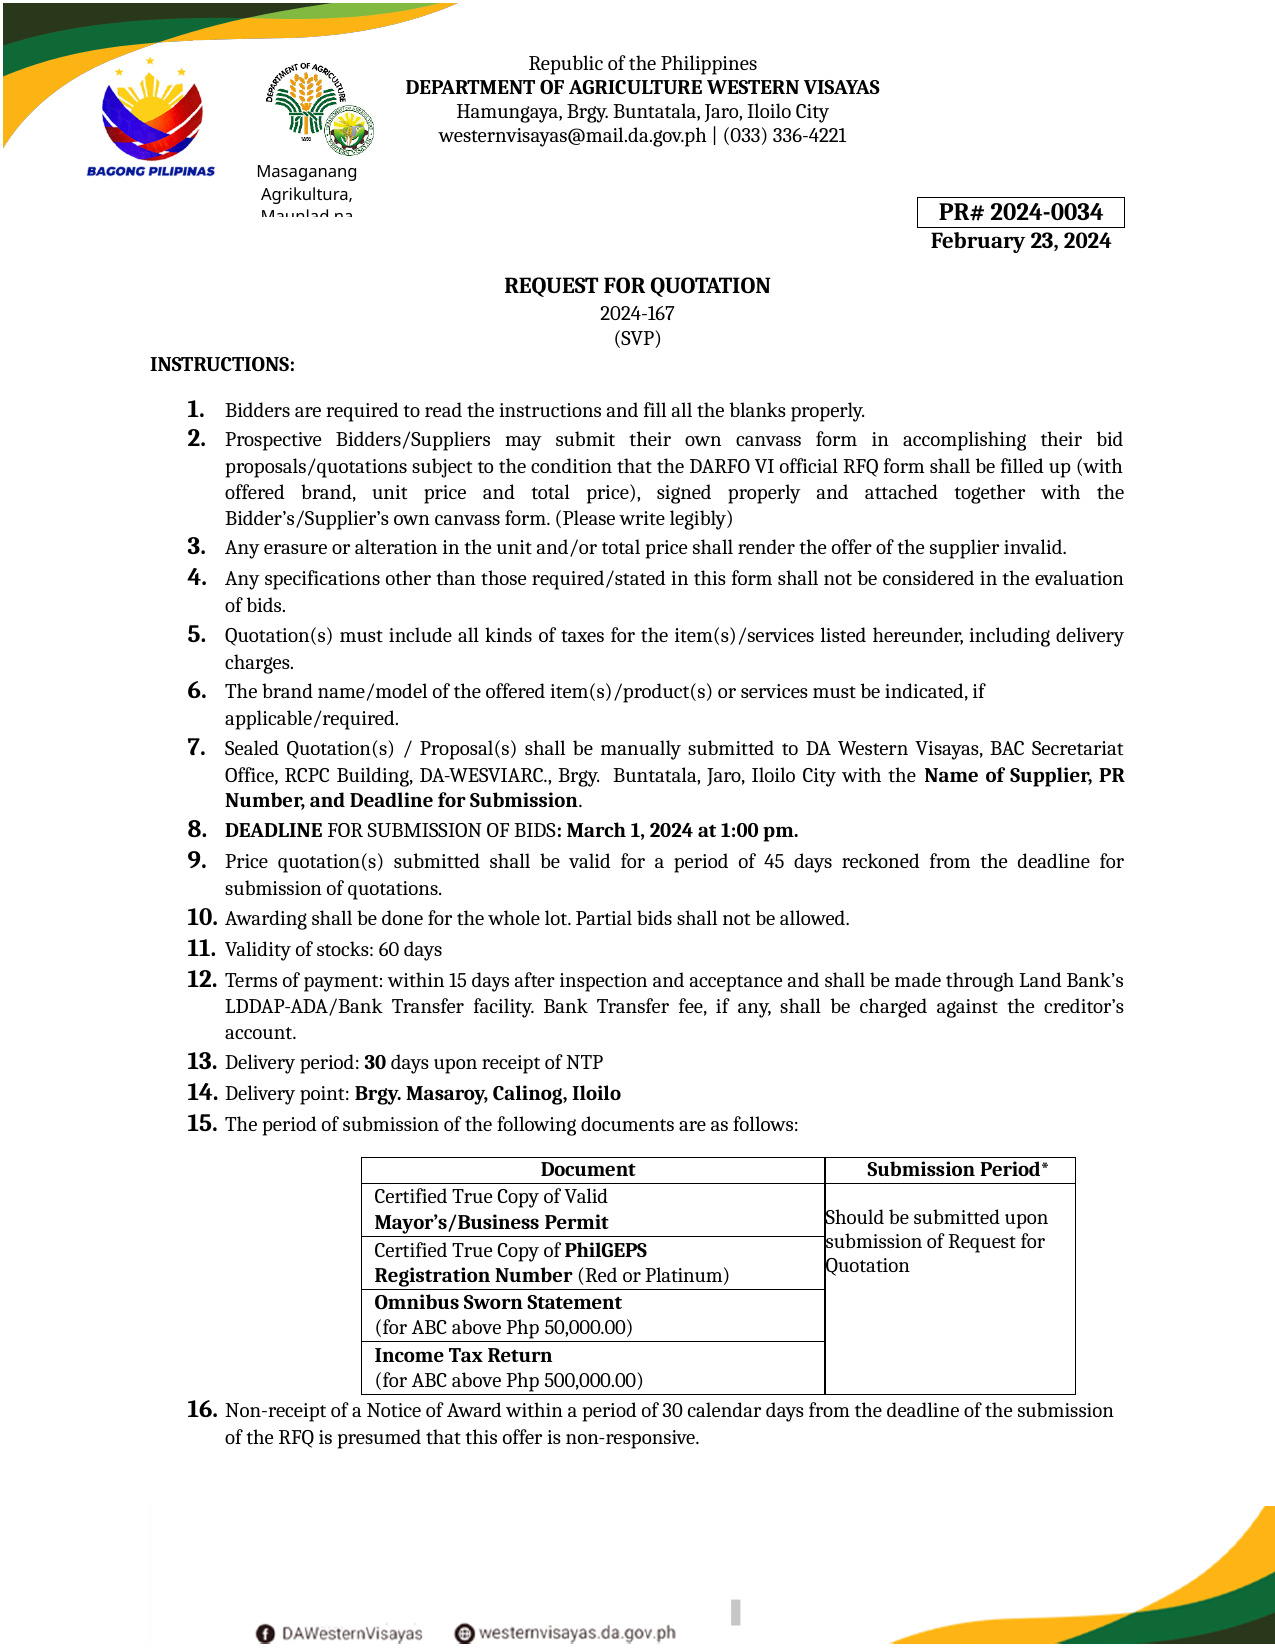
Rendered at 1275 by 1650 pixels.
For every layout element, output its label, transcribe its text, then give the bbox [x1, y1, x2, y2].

text REQUEST FOR QUOTATION [150, 273, 1125, 299]
list Terms of payment: within 15 days after inspection and acceptance and shall be made through Land Bank’s LDDAP-ADA/Bank Transfer facility. Bank Transfer fee, if any, shall be charged against the creditor’s account. [187, 964, 1125, 1045]
picture [150, 1506, 1275, 1644]
text 2024-167 [150, 301, 1125, 325]
table_cell Omnibus Sworn Statement (for ABC above Php 50,000.00) [362, 1290, 824, 1341]
table_cell Income Tax Return (for ABC above Php 500,000.00) [362, 1342, 824, 1394]
list Delivery period: 30 days upon receipt of NTP [187, 1047, 1125, 1076]
table_header Document [362, 1158, 824, 1183]
list Awarding shall be done for the whole lot. Partial bids shall not be allowed. [187, 902, 1125, 931]
text February 23, 2024 [150, 228, 1125, 254]
text INSTRUCTIONS: [150, 353, 1125, 377]
table_header PR# 2024-0034 [918, 198, 1124, 227]
list The period of submission of the following documents are as follows: [187, 1109, 1125, 1138]
text (SVP) [150, 327, 1125, 351]
table_cell Certified True Copy of PhilGEPS Registration Number (Red or Platinum) [362, 1237, 824, 1288]
list Prospective Bidders/Suppliers may submit their own canvass form in accomplishing their bid proposals/quotations subject to the condition that the DARFO VI official RFQ form shall be filled up (with offered brand, unit price and total price), signed properly and attached together with the Bidder’s/Supplier’s own canvass form. (Please write legibly) [187, 424, 1125, 530]
list Sealed Quotation(s) / Proposal(s) shall be manually submitted to DA Western Visayas, BAC Secretariat Office, RCPC Building, DA-WESVIARC., Brgy. Buntatala, Jaro, Iloilo City with the Name of Supplier, PR Number, and Deadline for Submission. [187, 733, 1125, 813]
list Non-receipt of a Notice of Award within a period of 30 calendar days from the deadline of the submission of the RFQ is presumed that this offer is non-responsive. [187, 1395, 1125, 1449]
list Validity of stocks: 60 days [187, 933, 1125, 962]
list Delivery point: Brgy. Masaroy, Calinog, Iloilo [187, 1078, 1125, 1107]
table_header Submission Period* [826, 1158, 1075, 1183]
picture [3, 3, 463, 235]
table_cell Certified True Copy of Valid Mayor’s/Business Permit [362, 1184, 824, 1236]
list Any erasure or alteration in the unit and/or total price shall render the offer of the supplier invalid. [187, 532, 1125, 561]
list Price quotation(s) submitted shall be valid for a period of 45 days reckoned from the deadline for submission of quotations. [187, 846, 1125, 901]
list DEADLINE FOR SUBMISSION OF BIDS: March 1, 2024 at 1:00 pm. [187, 815, 1125, 844]
table_cell Should be submitted upon submission of Request for Quotation [826, 1184, 1075, 1394]
list The brand name/model of the offered item(s)/product(s) or services must be indicated, if applicable/required. [187, 676, 1125, 731]
list Quotation(s) must include all kinds of taxes for the item(s)/services listed hereunder, including delivery charges. [187, 620, 1125, 674]
list Any specifications other than those required/stated in this form shall not be considered in the evaluation of bids. [187, 563, 1125, 618]
list Bidders are required to read the instructions and fill all the blanks properly. [187, 395, 1125, 424]
